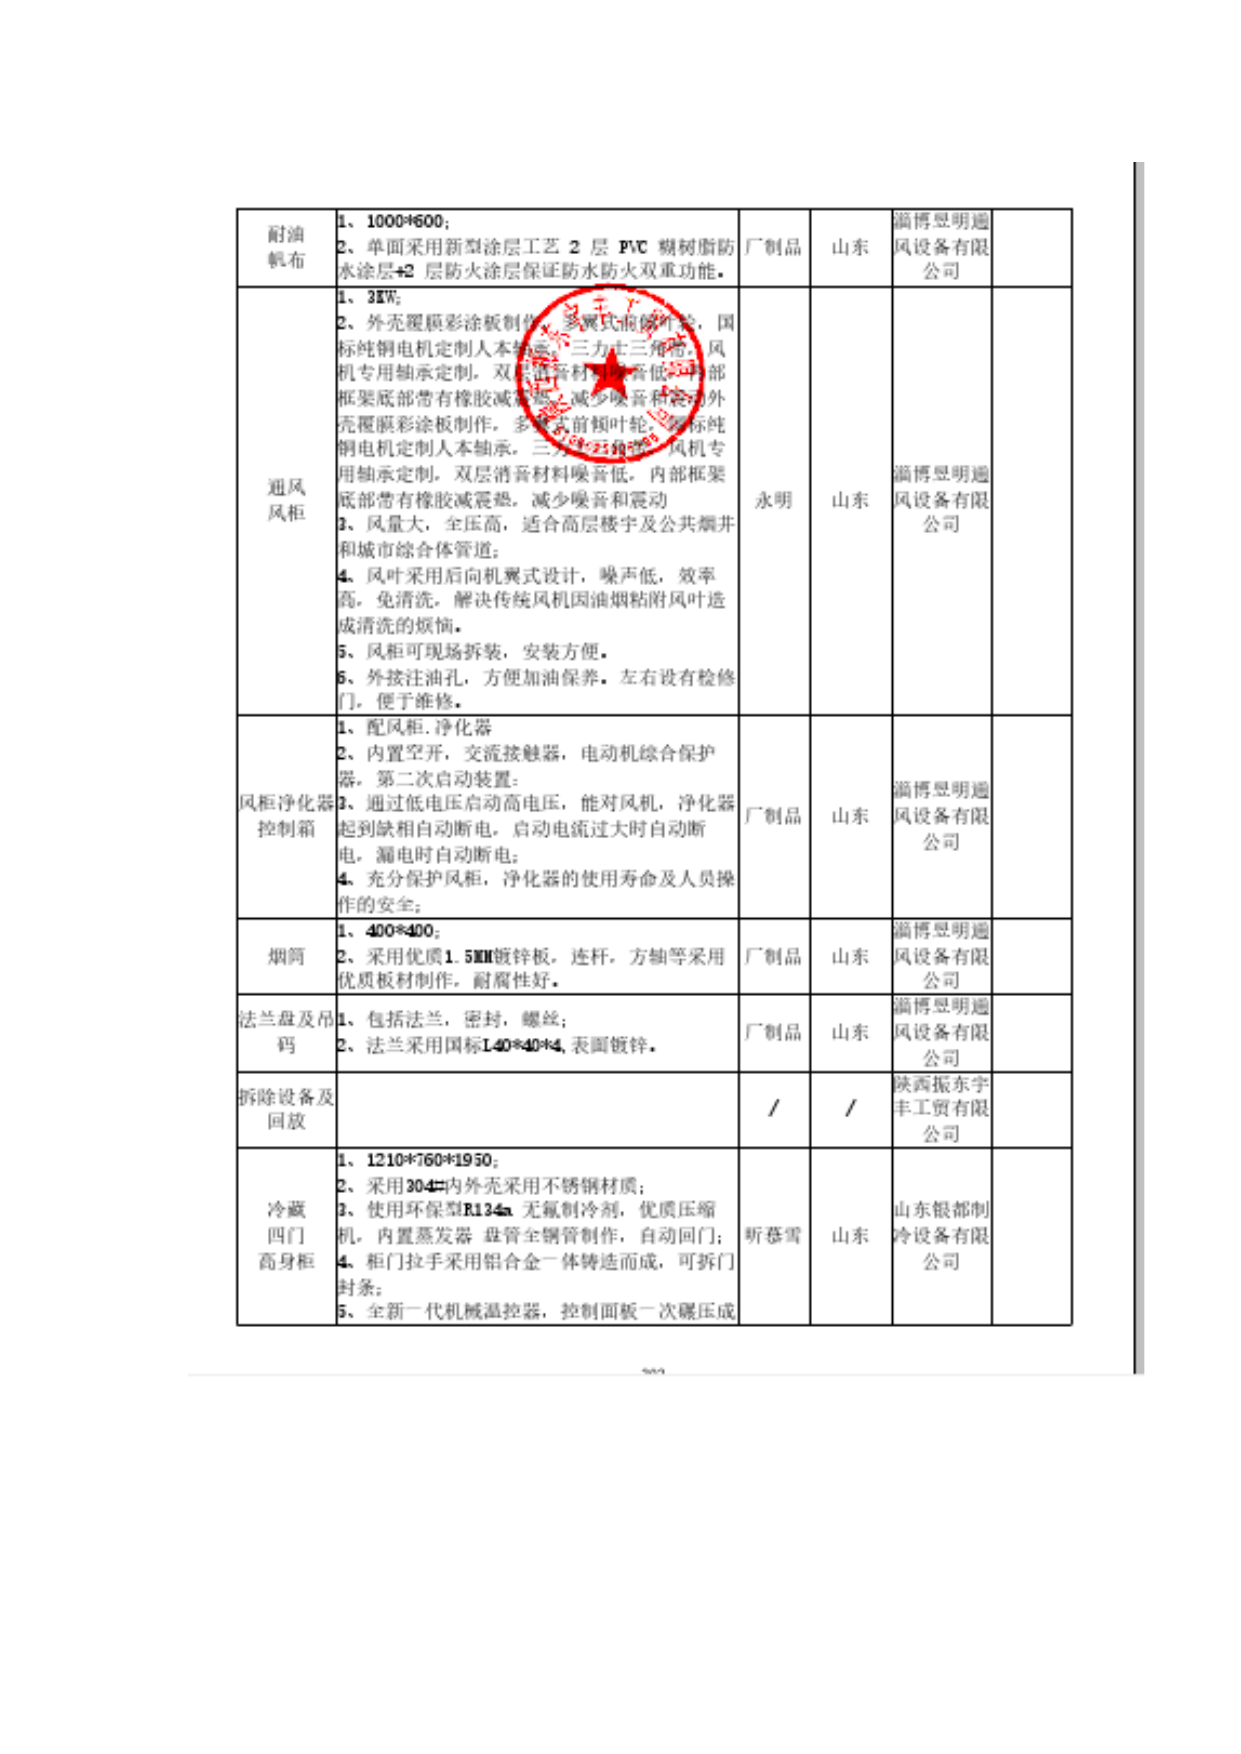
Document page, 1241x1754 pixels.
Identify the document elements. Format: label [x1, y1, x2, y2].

picture [187, 162, 1145, 1381]
